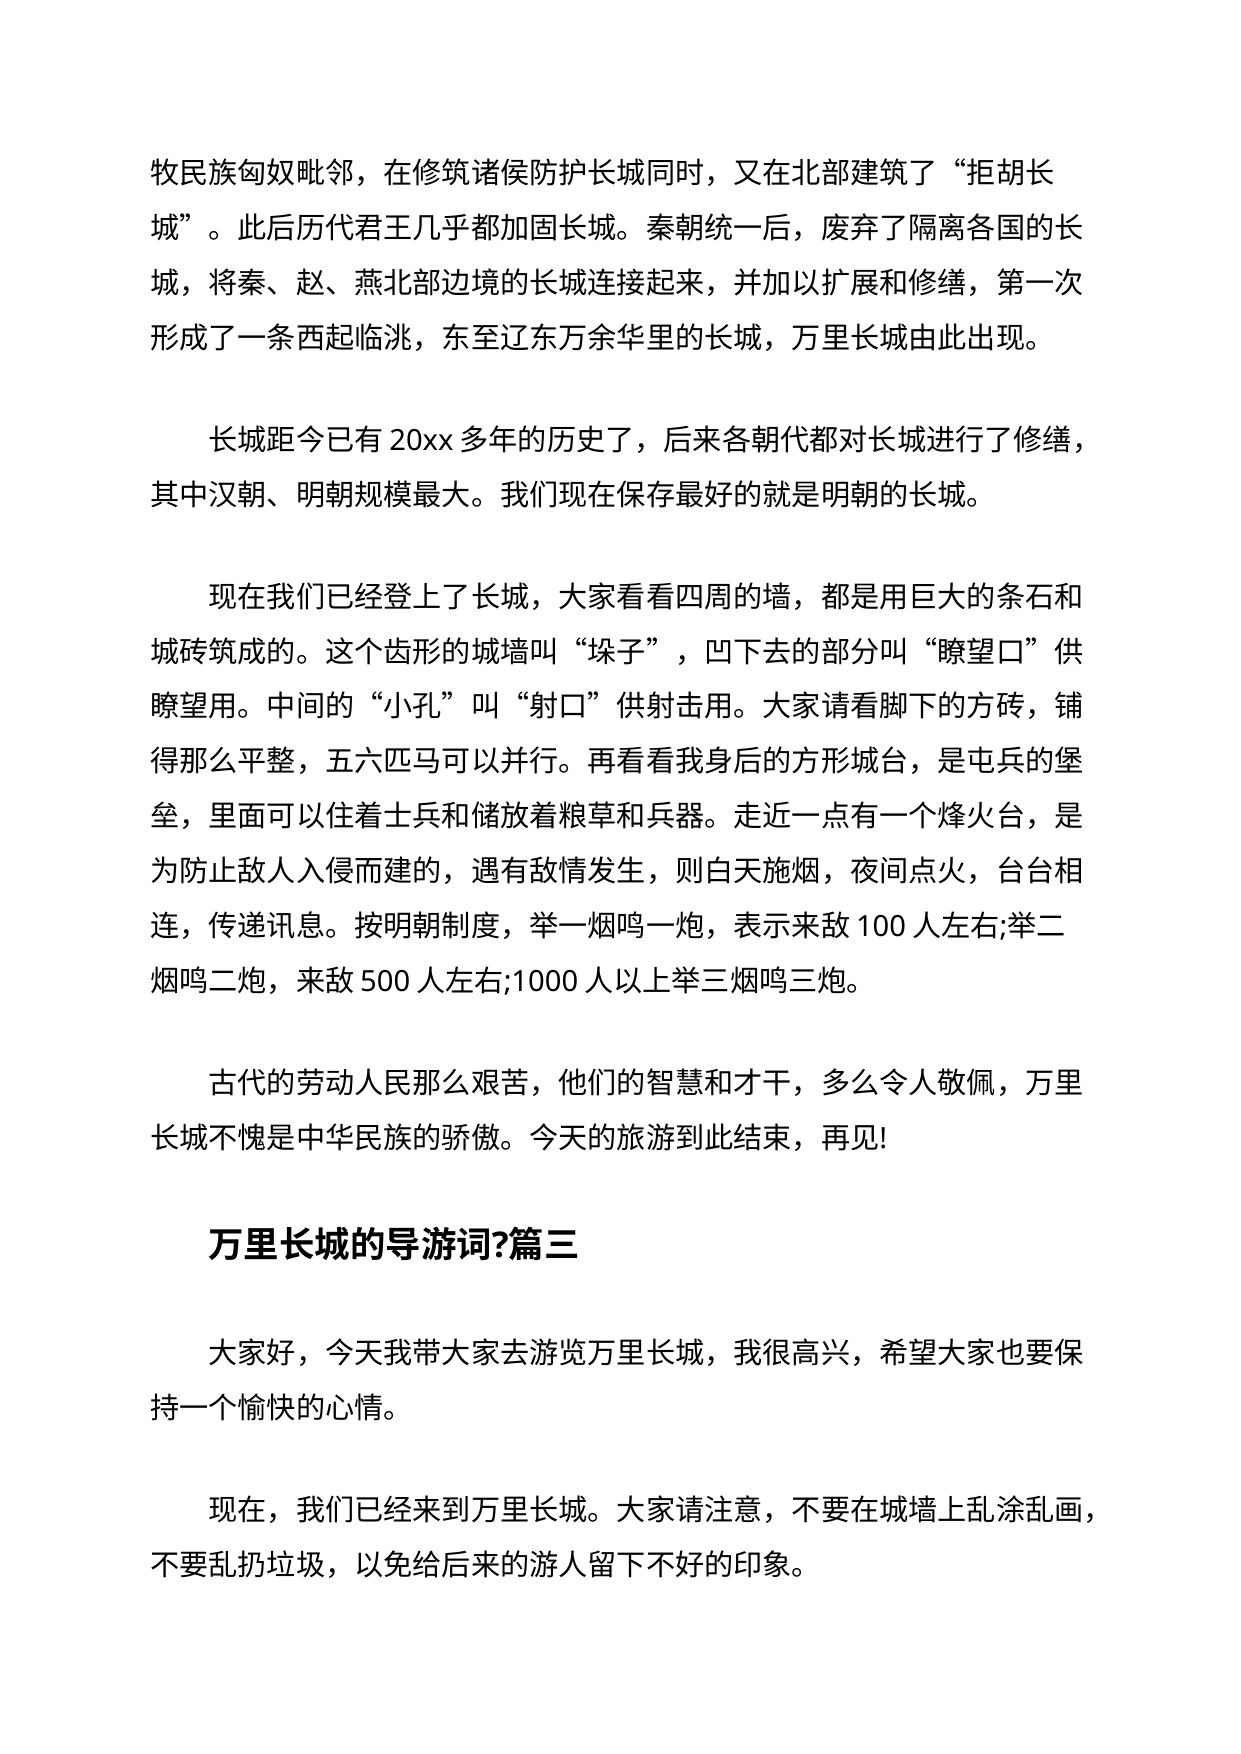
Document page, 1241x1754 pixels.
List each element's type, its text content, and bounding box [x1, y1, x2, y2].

text 现在，我们已经来到万里长城。大家请注意，不要在城墙上乱涂乱画，不要乱扔垃圾，以免给后来的游人留下不好的印象。 [150, 1487, 1090, 1584]
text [150, 150, 1090, 357]
text 长城距今已有20xx多年的历史了，后来各朝代都对长城进行了修缮，其中汉朝、明朝规模最大。我们现在保存最好的就是明朝的长城。 [150, 416, 1090, 514]
text 万里长城的导游词?篇三 [150, 1216, 1090, 1268]
text 现在我们已经登上了长城，大家看看四周的墙，都是用巨大的条石和城砖筑成的。这个齿形的城墙叫“垛子”，凹下去的部分叫“瞭望口”供瞭望用。中间的“小孔”叫“射口”供射击用。大家请看脚下的方砖，铺得那么平整，五六匹马可以并行。再看看我身后的方形城台，是屯兵的堡垒，里面可以住着士兵和储放着粮草和兵器。走近一点有一个烽火台，是为防止敌人入侵而建的，遇有敌情发生，则白天施烟，夜间点火，台台相连，传递讯息。按明朝制度，举一烟鸣一炮，表示来敌100人左右;举二烟鸣二炮，来敌500人左右;1000人以上举三烟鸣三炮。 [150, 573, 1090, 1000]
text 古代的劳动人民那么艰苦，他们的智慧和才干，多么令人敬佩，万里长城不愧是中华民族的骄傲。今天的旅游到此结束，再见! [150, 1059, 1090, 1157]
text 大家好，今天我带大家去游览万里长城，我很高兴，希望大家也要保持一个愉快的心情。 [150, 1330, 1090, 1427]
